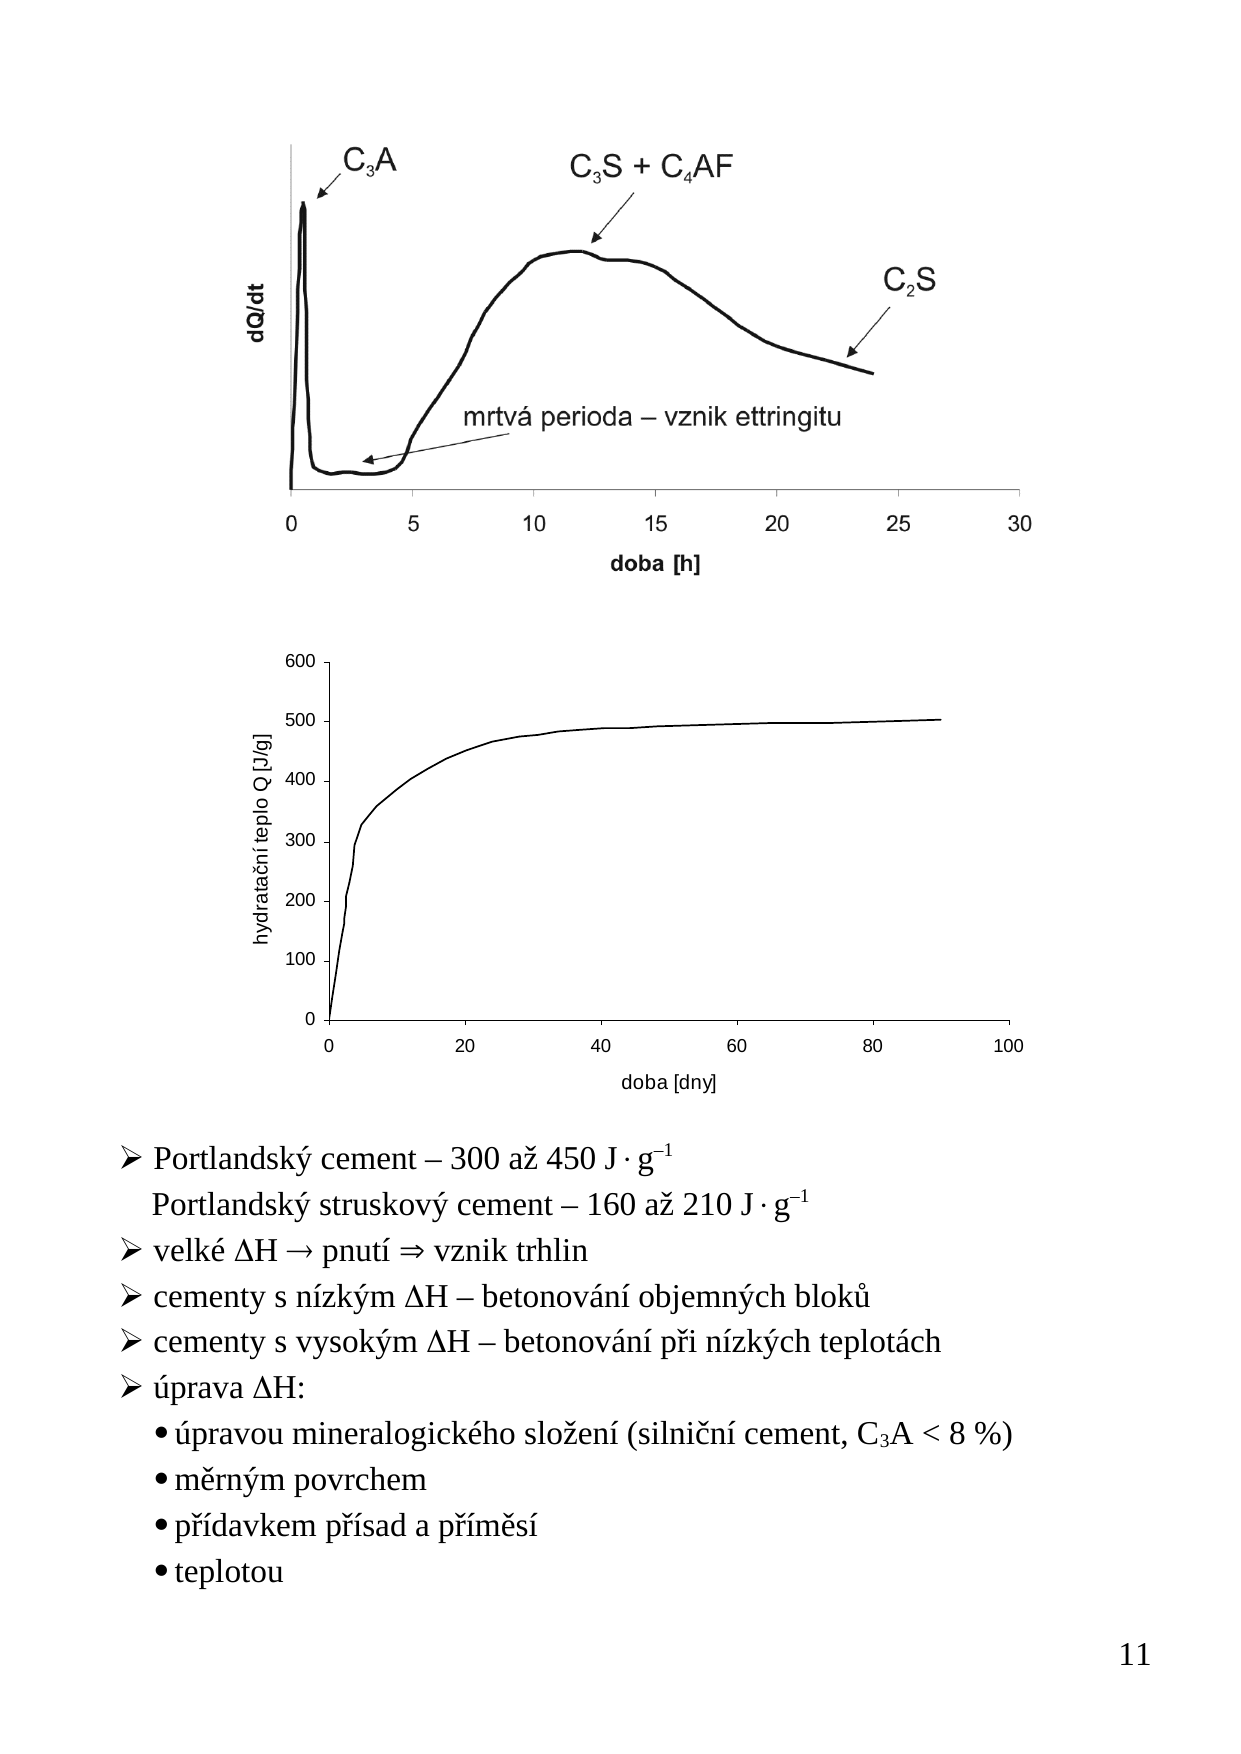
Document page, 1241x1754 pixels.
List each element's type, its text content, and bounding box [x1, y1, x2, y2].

text cementy s nízkým H – betonování objemných bloků [118, 1276, 1152, 1314]
picture [207, 118, 1063, 612]
list úpravou mineralogického složení (silniční cement, C3A < 8 %) [156, 1414, 1152, 1452]
text Portlandský cement – 300 až 450 Jg–1 [118, 1138, 1152, 1176]
text cementy s vysokým H – betonování při nízkých teplotách [118, 1322, 1152, 1360]
list měrným povrchem [156, 1459, 1152, 1498]
list teplotou [156, 1551, 1152, 1590]
list přídavkem přísad a příměsí [156, 1506, 1152, 1544]
text úprava H: [118, 1368, 1152, 1406]
text Portlandský struskový cement – 160 až 210 Jg–1 [118, 1184, 1152, 1222]
text velké H pnutí vznik trhlin [118, 1230, 1152, 1268]
